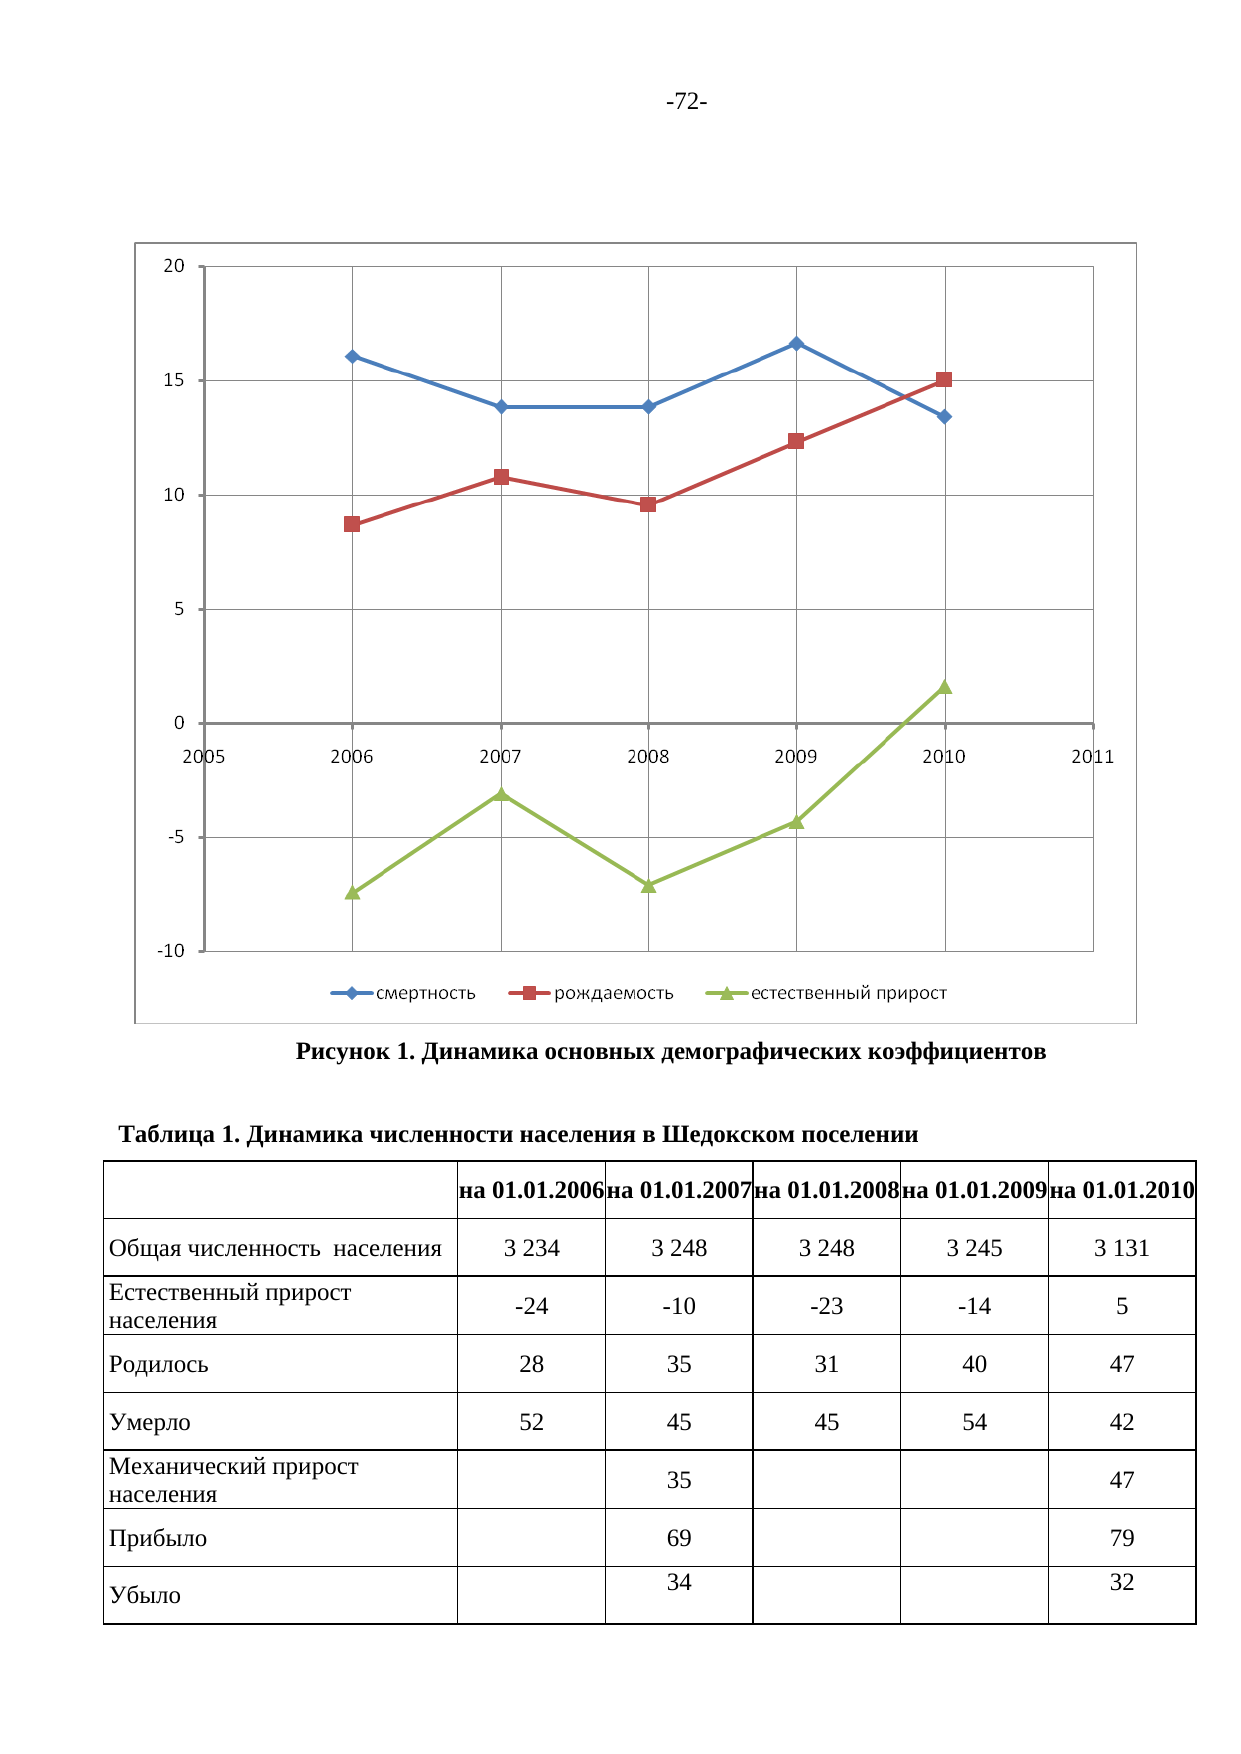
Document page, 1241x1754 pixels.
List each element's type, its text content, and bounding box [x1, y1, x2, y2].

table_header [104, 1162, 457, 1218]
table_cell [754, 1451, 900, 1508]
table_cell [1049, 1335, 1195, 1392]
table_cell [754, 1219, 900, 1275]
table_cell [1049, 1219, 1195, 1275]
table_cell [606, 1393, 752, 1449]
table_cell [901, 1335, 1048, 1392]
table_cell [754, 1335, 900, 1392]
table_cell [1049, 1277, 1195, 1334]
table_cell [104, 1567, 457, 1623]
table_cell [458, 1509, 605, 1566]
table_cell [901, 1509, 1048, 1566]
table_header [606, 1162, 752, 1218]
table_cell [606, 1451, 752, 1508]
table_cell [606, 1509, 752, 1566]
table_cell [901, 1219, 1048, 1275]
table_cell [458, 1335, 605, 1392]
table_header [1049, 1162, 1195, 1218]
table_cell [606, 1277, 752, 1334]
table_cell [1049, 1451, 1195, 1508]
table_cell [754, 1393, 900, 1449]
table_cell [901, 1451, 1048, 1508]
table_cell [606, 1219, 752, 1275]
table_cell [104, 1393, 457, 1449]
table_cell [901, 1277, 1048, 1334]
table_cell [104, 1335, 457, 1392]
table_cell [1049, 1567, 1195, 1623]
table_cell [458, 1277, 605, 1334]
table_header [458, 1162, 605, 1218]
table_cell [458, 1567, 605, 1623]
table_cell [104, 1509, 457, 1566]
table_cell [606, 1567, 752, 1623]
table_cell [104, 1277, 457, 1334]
text Таблица 1. Динамика численности населения в Шедокском поселении [118, 1119, 1181, 1148]
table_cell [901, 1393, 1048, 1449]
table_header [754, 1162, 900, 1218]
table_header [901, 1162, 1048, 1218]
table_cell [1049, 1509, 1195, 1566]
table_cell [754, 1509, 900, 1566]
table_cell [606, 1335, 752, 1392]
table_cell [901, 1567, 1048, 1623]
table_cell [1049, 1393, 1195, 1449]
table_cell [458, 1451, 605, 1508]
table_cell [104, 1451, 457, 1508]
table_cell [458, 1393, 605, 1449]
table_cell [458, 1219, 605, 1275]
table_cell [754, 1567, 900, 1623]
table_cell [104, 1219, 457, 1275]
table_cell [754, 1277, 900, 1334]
